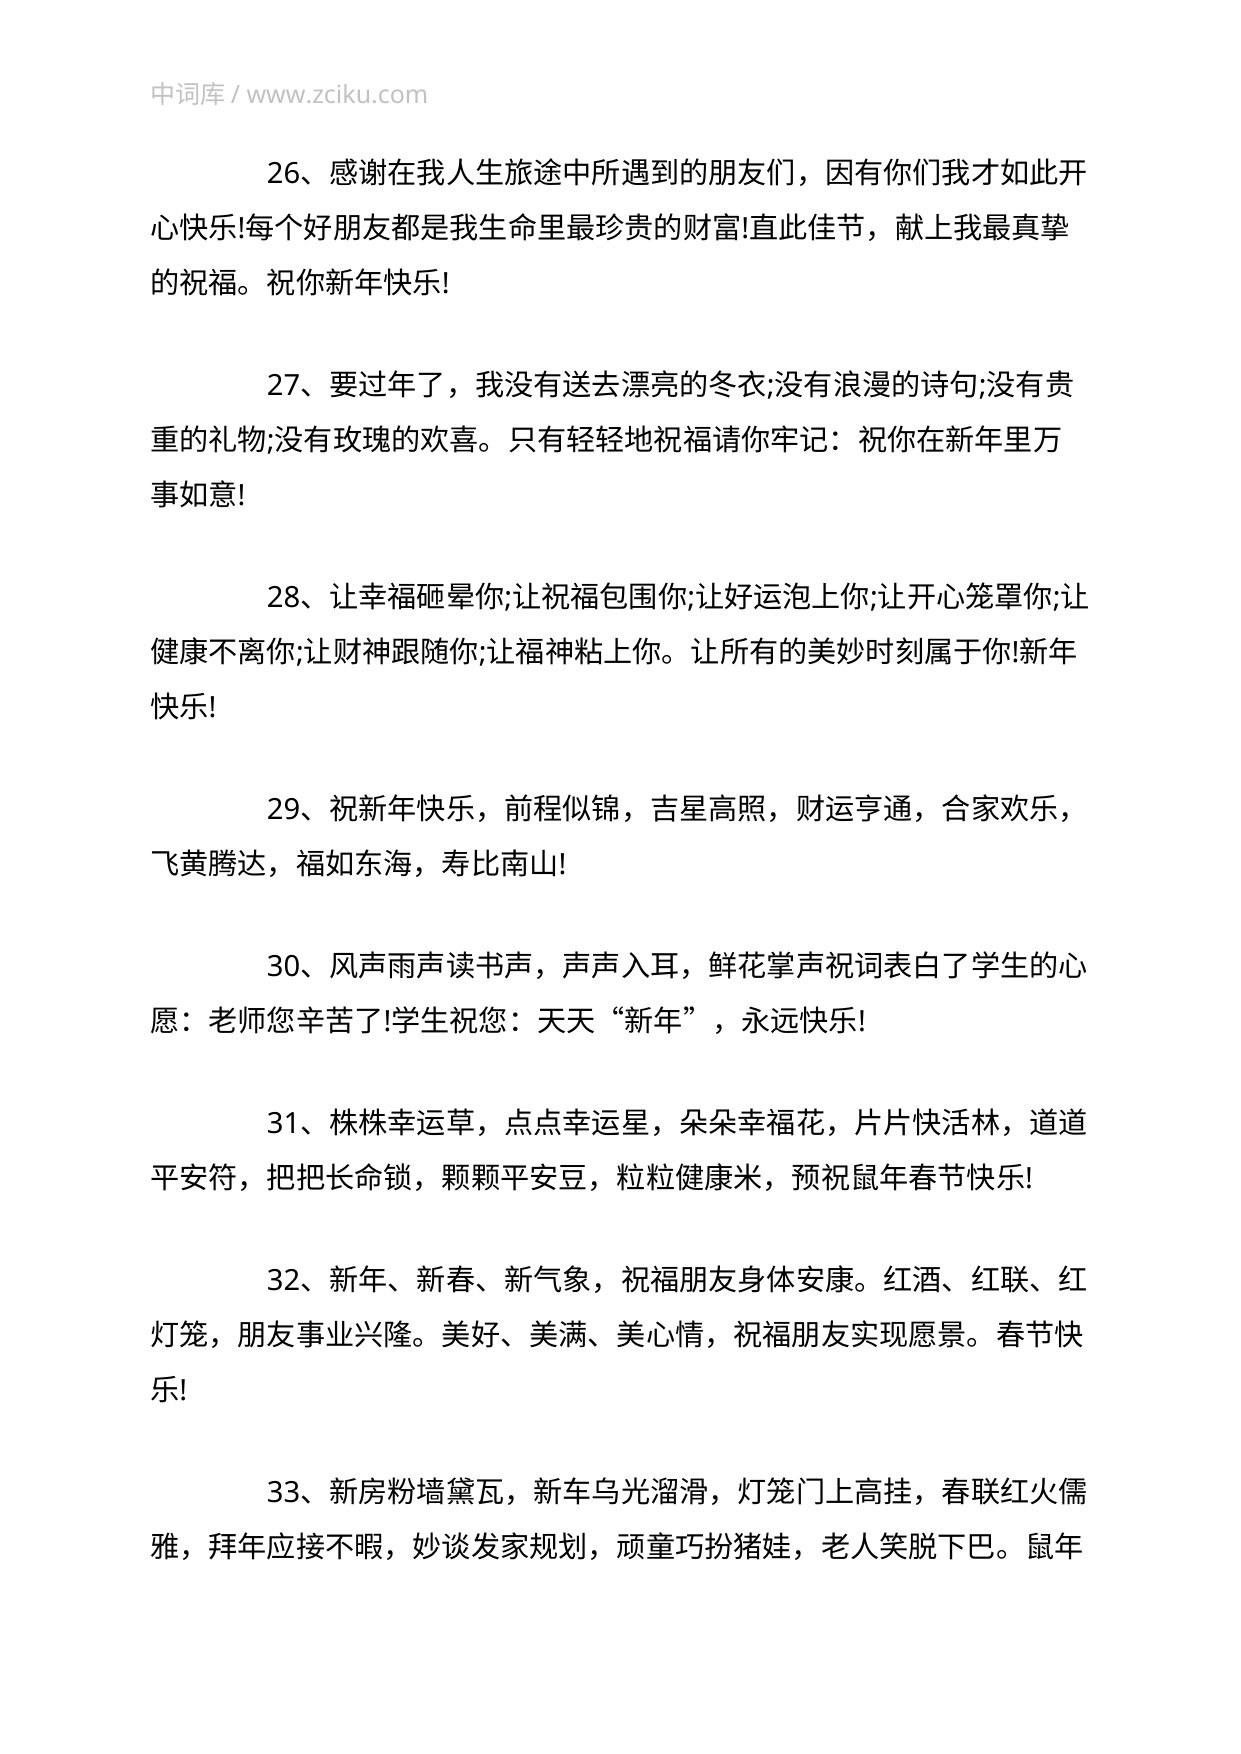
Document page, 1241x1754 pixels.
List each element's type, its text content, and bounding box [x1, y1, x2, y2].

text 31、株株幸运草，点点幸运星，朵朵幸福花，片片快活林，道道平安符，把把长命锁，颗颗平安豆，粒粒健康米，预祝鼠年春节快乐! [150, 1100, 1090, 1197]
text 32、新年、新春、新气象，祝福朋友身体安康。红酒、红联、红灯笼，朋友事业兴隆。美好、美满、美心情，祝福朋友实现愿景。春节快乐! [150, 1257, 1090, 1409]
text 29、祝新年快乐，前程似锦，吉星高照，财运亨通，合家欢乐，飞黄腾达，福如东海，寿比南山! [150, 786, 1090, 883]
text 27、要过年了，我没有送去漂亮的冬衣;没有浪漫的诗句;没有贵重的礼物;没有玫瑰的欢喜。只有轻轻地祝福请你牢记：祝你在新年里万事如意! [150, 362, 1090, 514]
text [150, 1469, 1090, 1566]
text 26、感谢在我人生旅途中所遇到的朋友们，因有你们我才如此开心快乐!每个好朋友都是我生命里最珍贵的财富!直此佳节，献上我最真挚的祝福。祝你新年快乐! [150, 150, 1090, 302]
text 30、风声雨声读书声，声声入耳，鲜花掌声祝词表白了学生的心愿：老师您辛苦了!学生祝您：天天“新年”，永远快乐! [150, 943, 1090, 1040]
text 28、让幸福砸晕你;让祝福包围你;让好运泡上你;让开心笼罩你;让健康不离你;让财神跟随你;让福神粘上你。让所有的美妙时刻属于你!新年快乐! [150, 574, 1090, 726]
